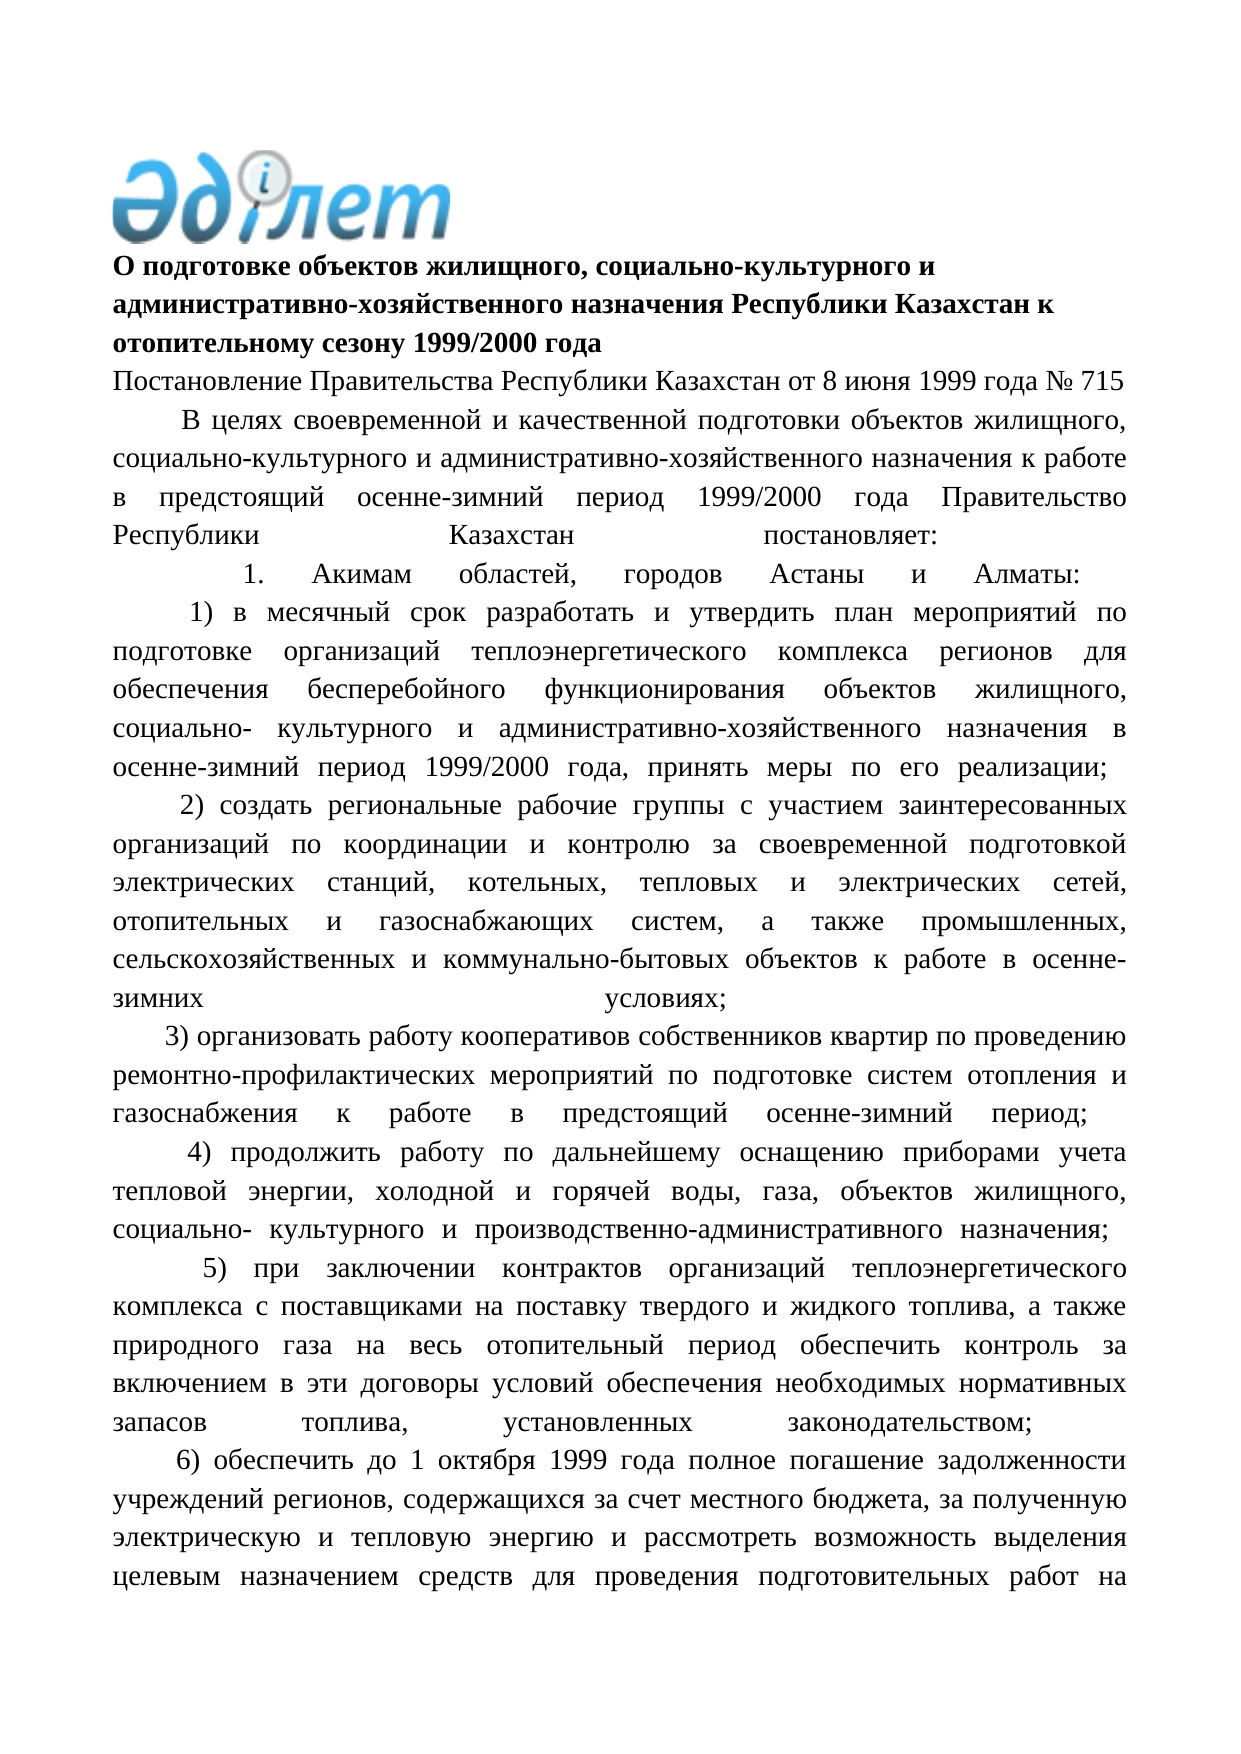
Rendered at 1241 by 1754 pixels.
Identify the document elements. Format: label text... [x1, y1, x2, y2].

picture [112, 150, 451, 244]
text Постановление Правительства Республики Казахстан от 8 июня 1999 года № 715 [112, 363, 1128, 397]
text О подготовке объектов жилищного, социально-культурного и административно-хозяйственного назначения Республики Казахстан к отопительному сезону 1999/2000 года [112, 248, 1128, 358]
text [112, 402, 1128, 1592]
